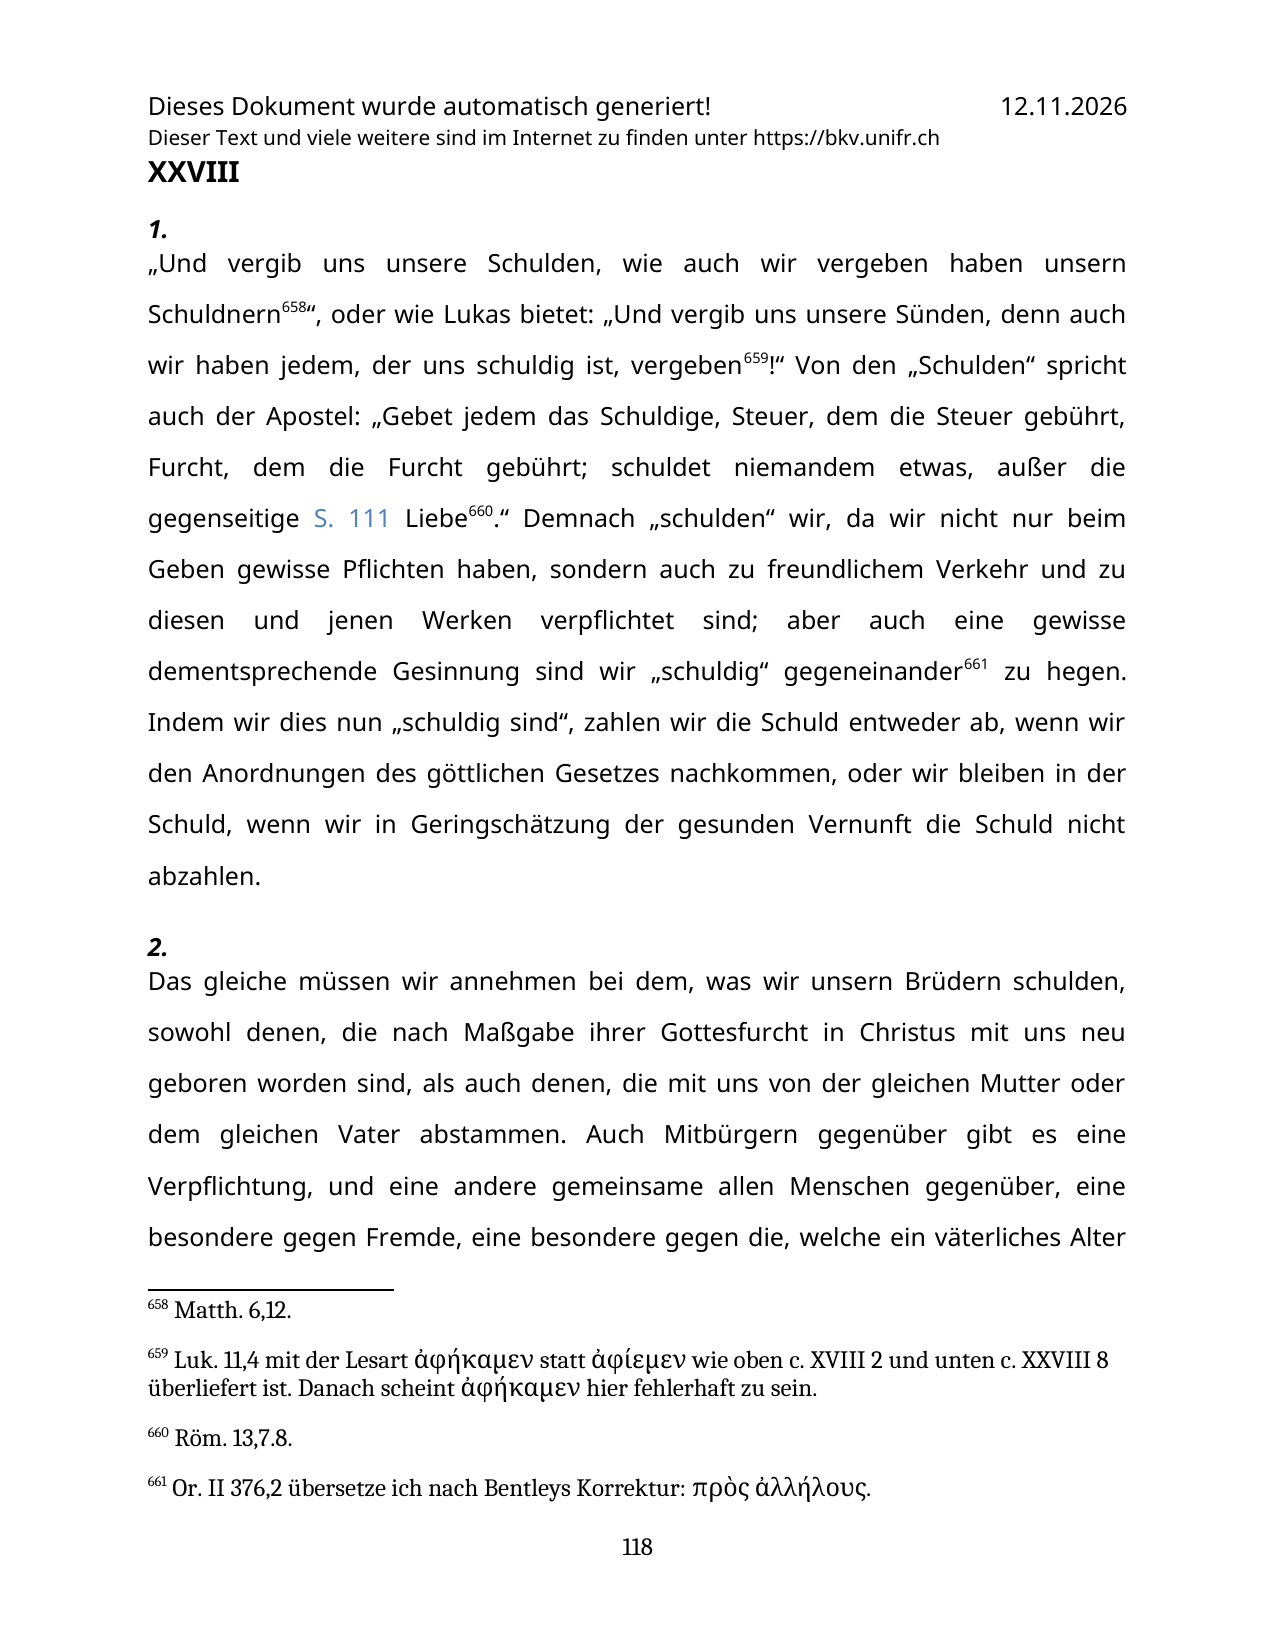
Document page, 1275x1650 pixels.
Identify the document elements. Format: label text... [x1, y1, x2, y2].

subtitle XXVIII [148, 151, 1127, 191]
subtitle 1. [148, 212, 1127, 246]
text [148, 964, 1127, 1253]
text „Und vergib uns unsere Schulden, wie auch wir vergeben haben unsern Schuldnern“, oder wie Lukas bietet: „Und vergib uns unsere Sünden, denn auch wir haben jedem, der uns schuldig ist, vergeben!“ Von den „Schulden“ spricht auch der Apostel: „Gebet jedem das Schuldige, Steuer, dem die Steuer gebührt, Furcht, dem die Furcht gebührt; schuldet niemandem etwas, außer die gegenseitige S. 111 Liebe.“ Demnach „schulden“ wir, da wir nicht nur beim Geben gewisse Pflichten haben, sondern auch zu freundlichem Verkehr und zu diesen und jenen Werken verpflichtet sind; aber auch eine gewisse dementsprechende Gesinnung sind wir „schuldig“ gegeneinander zu hegen. Indem wir dies nun „schuldig sind“, zahlen wir die Schuld entweder ab, wenn wir den Anordnungen des göttlichen Gesetzes nachkommen, oder wir bleiben in der Schuld, wenn wir in Geringschätzung der gesunden Vernunft die Schuld nicht abzahlen. [148, 246, 1127, 892]
subtitle 2. [148, 930, 1127, 964]
